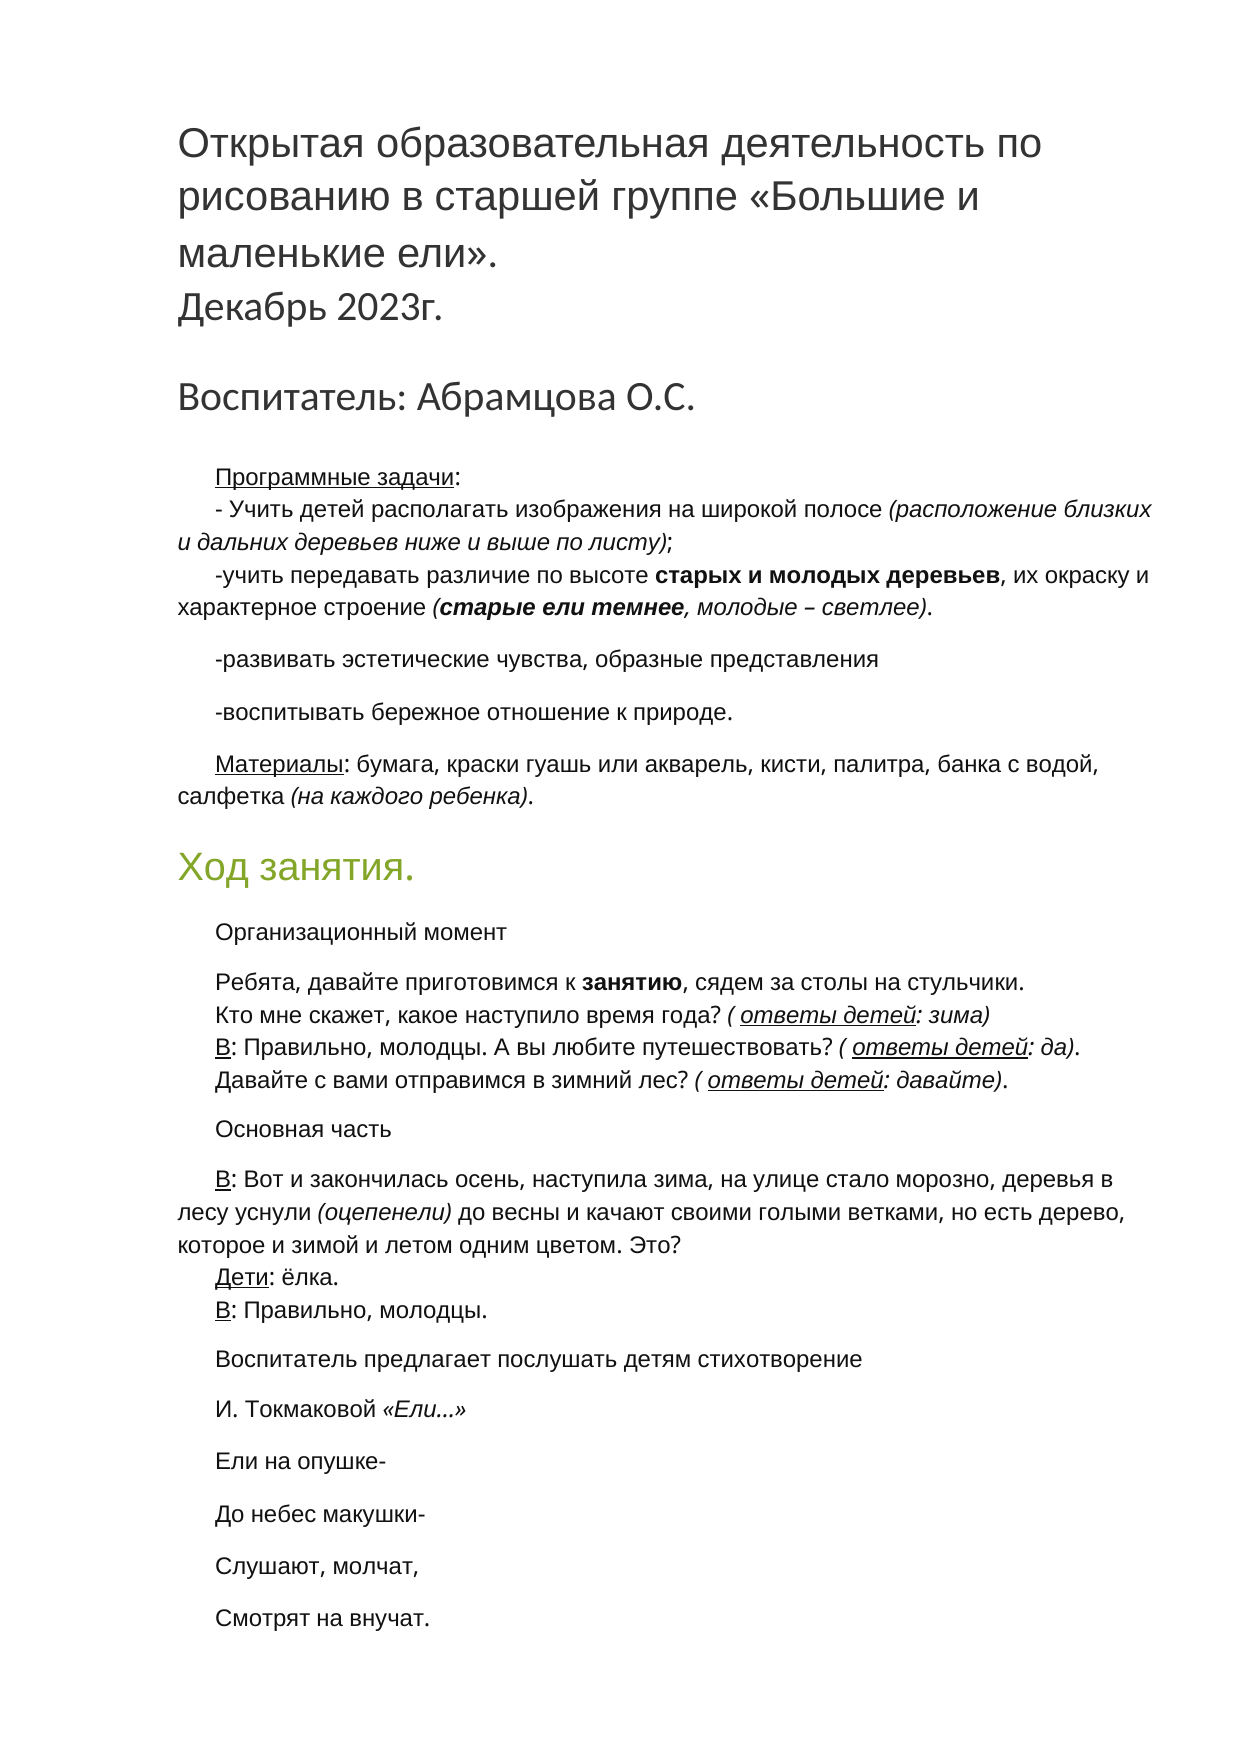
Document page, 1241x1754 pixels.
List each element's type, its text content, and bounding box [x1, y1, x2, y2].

text Основная часть [177, 1115, 1152, 1143]
text Открытая образовательная деятельность по рисованию в старшей группе «Большие и маленькие ели». Декабрь 2023г. [177, 118, 1152, 330]
text В: Правильно, молодцы. [177, 1293, 1152, 1325]
text И. Токмаковой «Ели…» [177, 1392, 1152, 1424]
text Организационный момент [177, 918, 1152, 945]
text Смотрят на внучат. [177, 1601, 1152, 1633]
text Воспитатель предлагает послушать детям стихотворение [177, 1345, 1152, 1372]
text - Учить детей располагать изображения на широкой полосе (расположение близких и дальних деревьев ниже и выше по листу); [177, 492, 1152, 557]
text -воспитывать бережное отношение к природе. [177, 694, 1152, 727]
text Ребята, давайте приготовимся к занятию, сядем за столы на стульчики. [177, 965, 1152, 998]
text Ход занятия. [177, 838, 1152, 892]
text -учить передавать различие по высоте старых и молодых деревьев, их окраску и характерное строение (старые ели темнее, молодые – светлее). [177, 557, 1152, 623]
text Воспитатель: Абрамцова О.С. [177, 369, 1152, 420]
text Дети: ёлка. [177, 1260, 1152, 1293]
text Программные задачи: [177, 459, 1152, 492]
text Слушают, молчат, [177, 1548, 1152, 1581]
text До небес макушки- [177, 1496, 1152, 1529]
text Давайте с вами отправимся в зимний лес? ( ответы детей: давайте). [177, 1063, 1152, 1095]
text В: Вот и закончилась осень, наступила зима, на улице стало морозно, деревья в лесу уснули (оцепенели) до весны и качают своими голыми ветками, но есть дерево, которое и зимой и летом одним цветом. Это? [177, 1162, 1152, 1260]
text Ели на опушке- [177, 1444, 1152, 1477]
text Кто мне скажет, какое наступило время года? ( ответы детей: зима) [177, 998, 1152, 1030]
text Материалы: бумага, краски гуашь или акварель, кисти, палитра, банка с водой, салфетка (на каждого ребенка). [177, 747, 1152, 812]
text В: Правильно, молодцы. А вы любите путешествовать? ( ответы детей: да). [177, 1030, 1152, 1063]
text -развивать эстетические чувства, образные представления [177, 642, 1152, 675]
